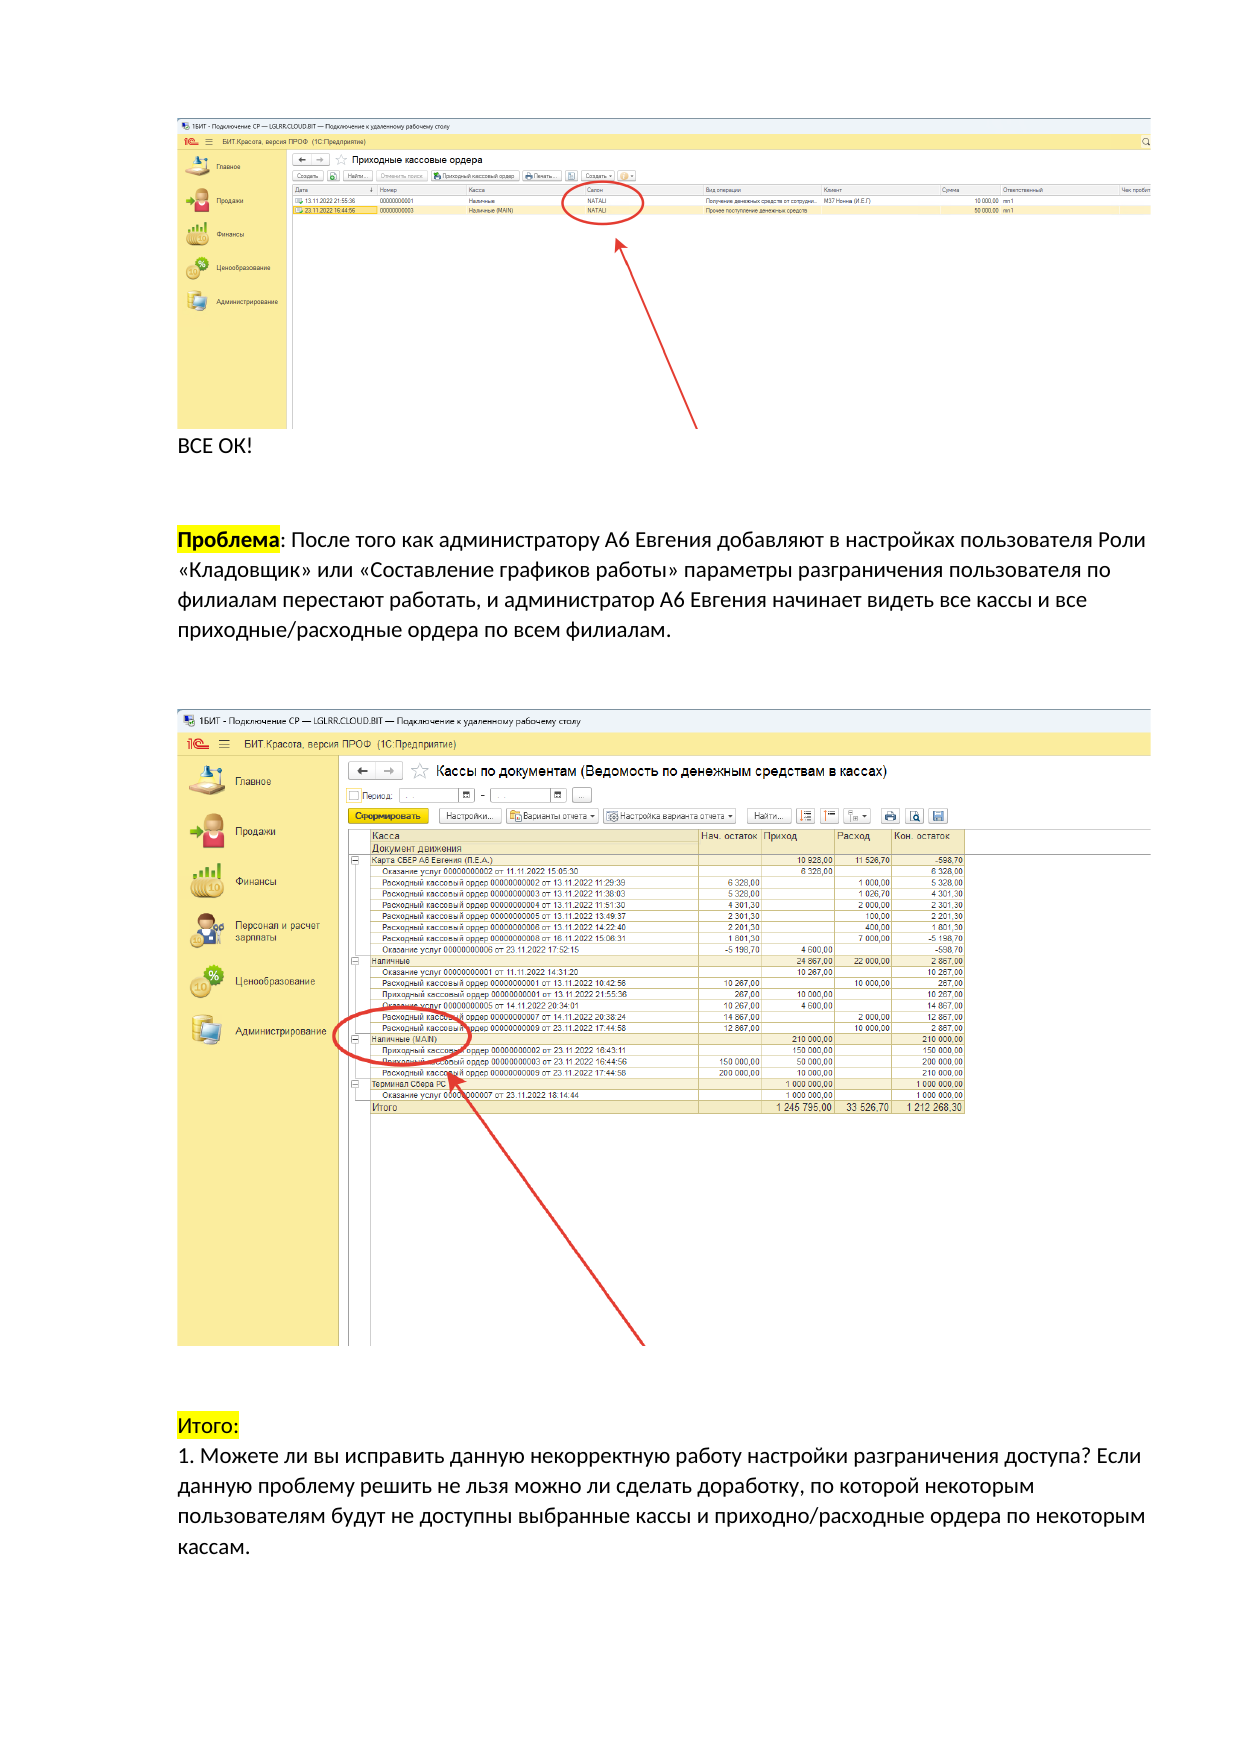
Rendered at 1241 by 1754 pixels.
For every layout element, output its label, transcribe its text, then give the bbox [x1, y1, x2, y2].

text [177, 118, 1152, 459]
text Проблема: После того как администратору А6 Евгения добавляют в настройках пользователя Роли «Кладовщик» или «Составление графиков работы» параметры разграничения пользователя по филиалам перестают работать, и администратор А6 Евгения начинает видеть все кассы и все приходные/расходные ордера по всем филиалам. [177, 525, 1152, 644]
text Итого: 1. Можете ли вы исправить данную некорректную работу настройки разграничения доступа? Если данную проблему решить не льзя можно ли сделать доработку, по которой некоторым пользователям будут не доступны выбранные кассы и приходно/расходные ордера по некоторым кассам. [177, 1411, 1152, 1560]
picture [177, 709, 1151, 1346]
picture [177, 118, 1151, 429]
